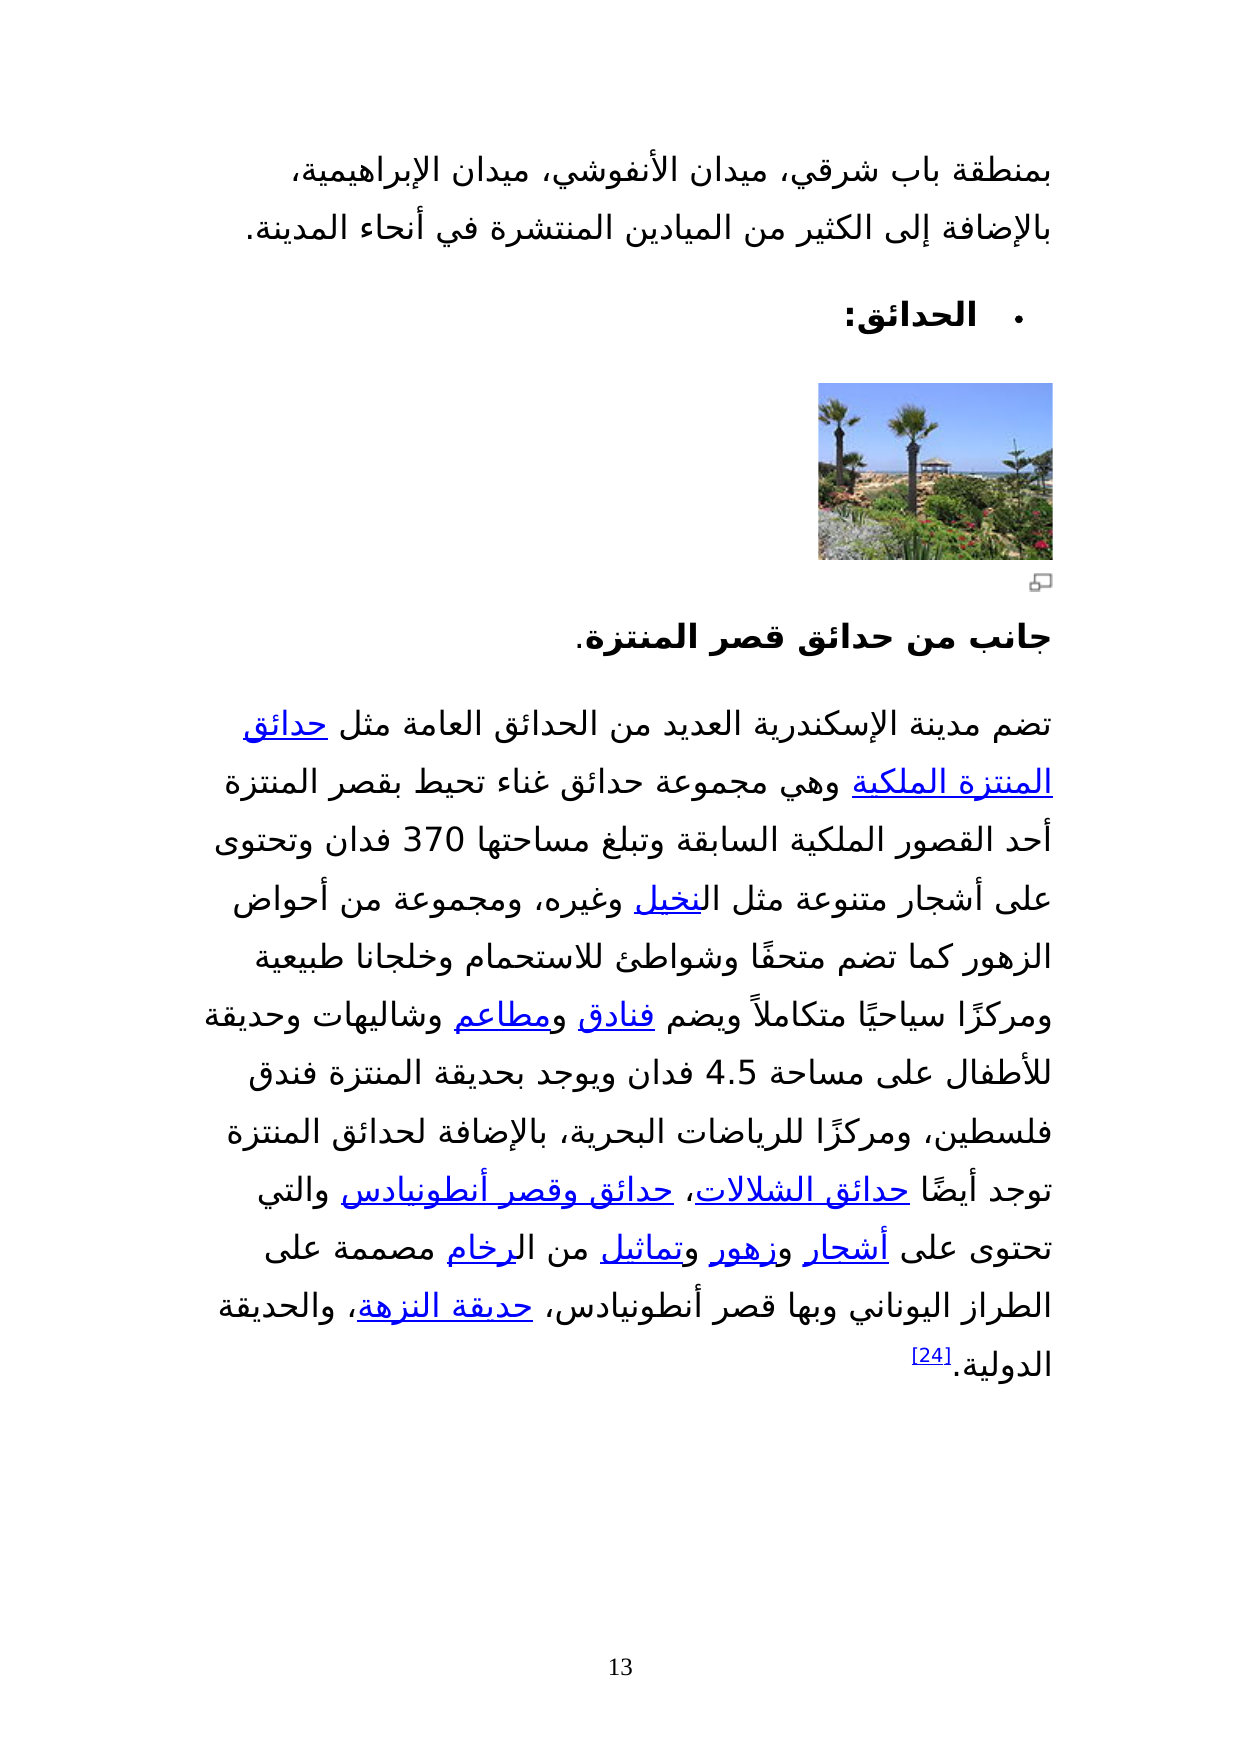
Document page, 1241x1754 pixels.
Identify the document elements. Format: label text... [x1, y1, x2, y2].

picture [818, 383, 1053, 560]
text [187, 150, 1053, 247]
text تضم مدينة الإسكندرية العديد من الحدائق العامة مثل حدائق المنتزة الملكية وهي مجموعة حدائق غناء تحيط بقصر المنتزة أحد القصور الملكية السابقة وتبلغ مساحتها 370 فدان وتحتوى على أشجار متنوعة مثل النخيل وغيره، ومجموعة من أحواض الزهور كما تضم متحفًا وشواطئ للاستحمام وخلجانا طبيعية ومركزًا سياحيًا متكاملاً ويضم فنادق ومطاعم وشاليهات وحديقة للأطفال على مساحة 4.5 فدان ويوجد بحديقة المنتزة فندق فلسطين، ومركزًا للرياضات البحرية، بالإضافة لحدائق المنتزة توجد أيضًا حدائق الشلالات، حدائق وقصر أنطونيادس والتي تحتوى على أشجار وزهور وتماثيل من الرخام مصممة على الطراز اليوناني وبها قصر أنطونيادس، حديقة النزهة، والحديقة الدولية.[24] [187, 704, 1053, 1384]
list الحدائق: [187, 296, 1015, 334]
picture [1029, 573, 1053, 592]
text جانب من حدائق قصر المنتزة. [187, 617, 1053, 656]
